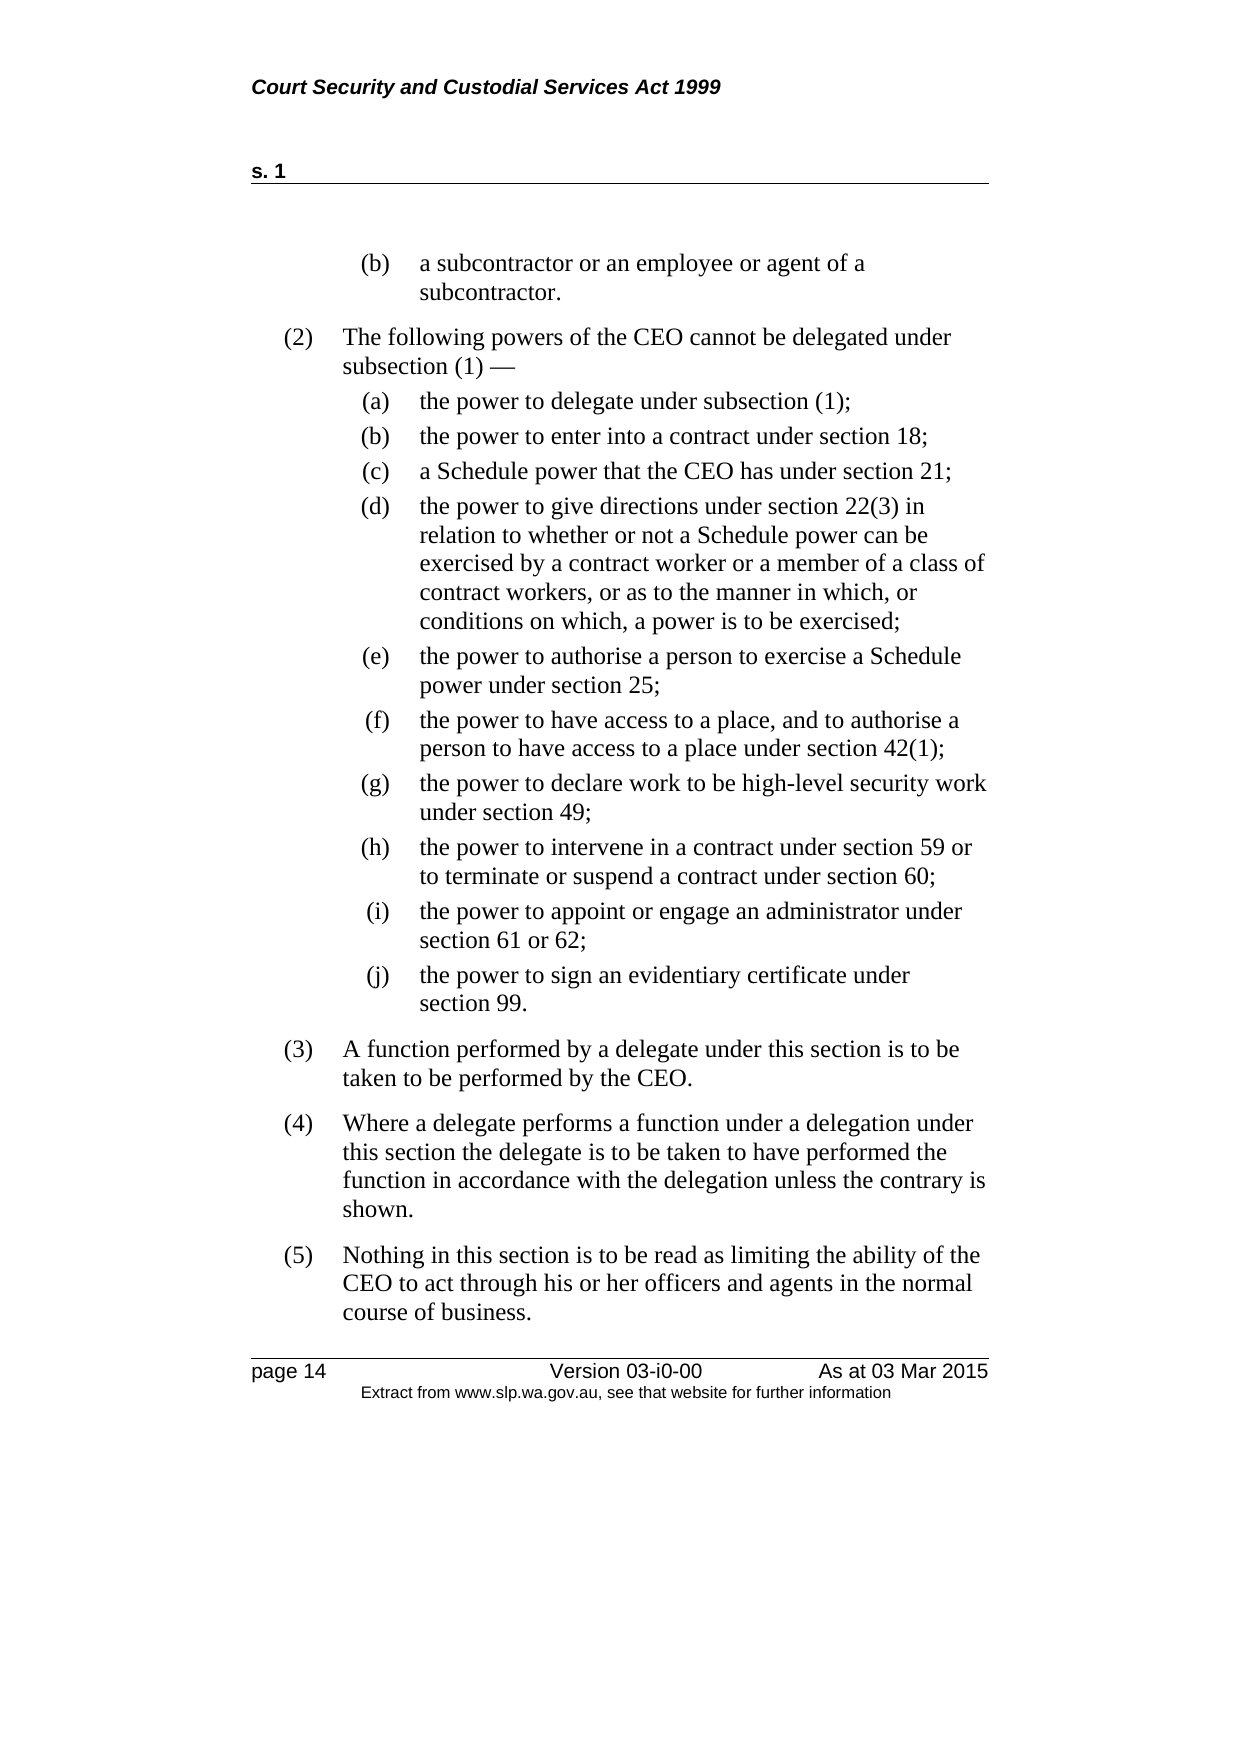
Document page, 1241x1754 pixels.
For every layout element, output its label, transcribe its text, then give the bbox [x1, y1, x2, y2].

text (h) the power to intervene in a contract under section 59 or to terminate or suspend a contract under section 60; [251, 832, 989, 890]
text (g) the power to declare work to be high-level security work under section 49; [251, 768, 989, 826]
text (a) the power to delegate under subsection (1); [251, 386, 989, 415]
text (c) a Schedule power that the CEO has under section 21; [251, 456, 989, 485]
text (b) a subcontractor or an employee or agent of a subcontractor. [251, 248, 989, 306]
text (2) The following powers of the CEO cannot be delegated under subsection (1) — [251, 322, 989, 380]
text (5) Nothing in this section is to be read as limiting the ability of the CEO to act through his or her officers and agents in the normal course of business. [251, 1240, 989, 1326]
text (4) Where a delegate performs a function under a delegation under this section the delegate is to be taken to have performed the function in accordance with the delegation unless the contrary is shown. [251, 1108, 989, 1223]
text (j) the power to sign an evidentiary certificate under section 99. [251, 960, 989, 1017]
text (e) the power to authorise a person to exercise a Schedule power under section 25; [251, 641, 989, 698]
text (i) the power to appoint or engage an administrator under section 61 or 62; [251, 896, 989, 953]
text (b) the power to enter into a contract under section 18; [251, 421, 989, 450]
text (f) the power to have access to a place, and to authorise a person to have access to a place under section 42(1); [251, 705, 989, 762]
text (d) the power to give directions under section 22(3) in relation to whether or not a Schedule power can be exercised by a contract worker or a member of a class of contract workers, or as to the manner in which, or conditions on which, a power is to be exercised; [251, 491, 989, 635]
text (3) A function performed by a delegate under this section is to be taken to be performed by the CEO. [251, 1034, 989, 1091]
